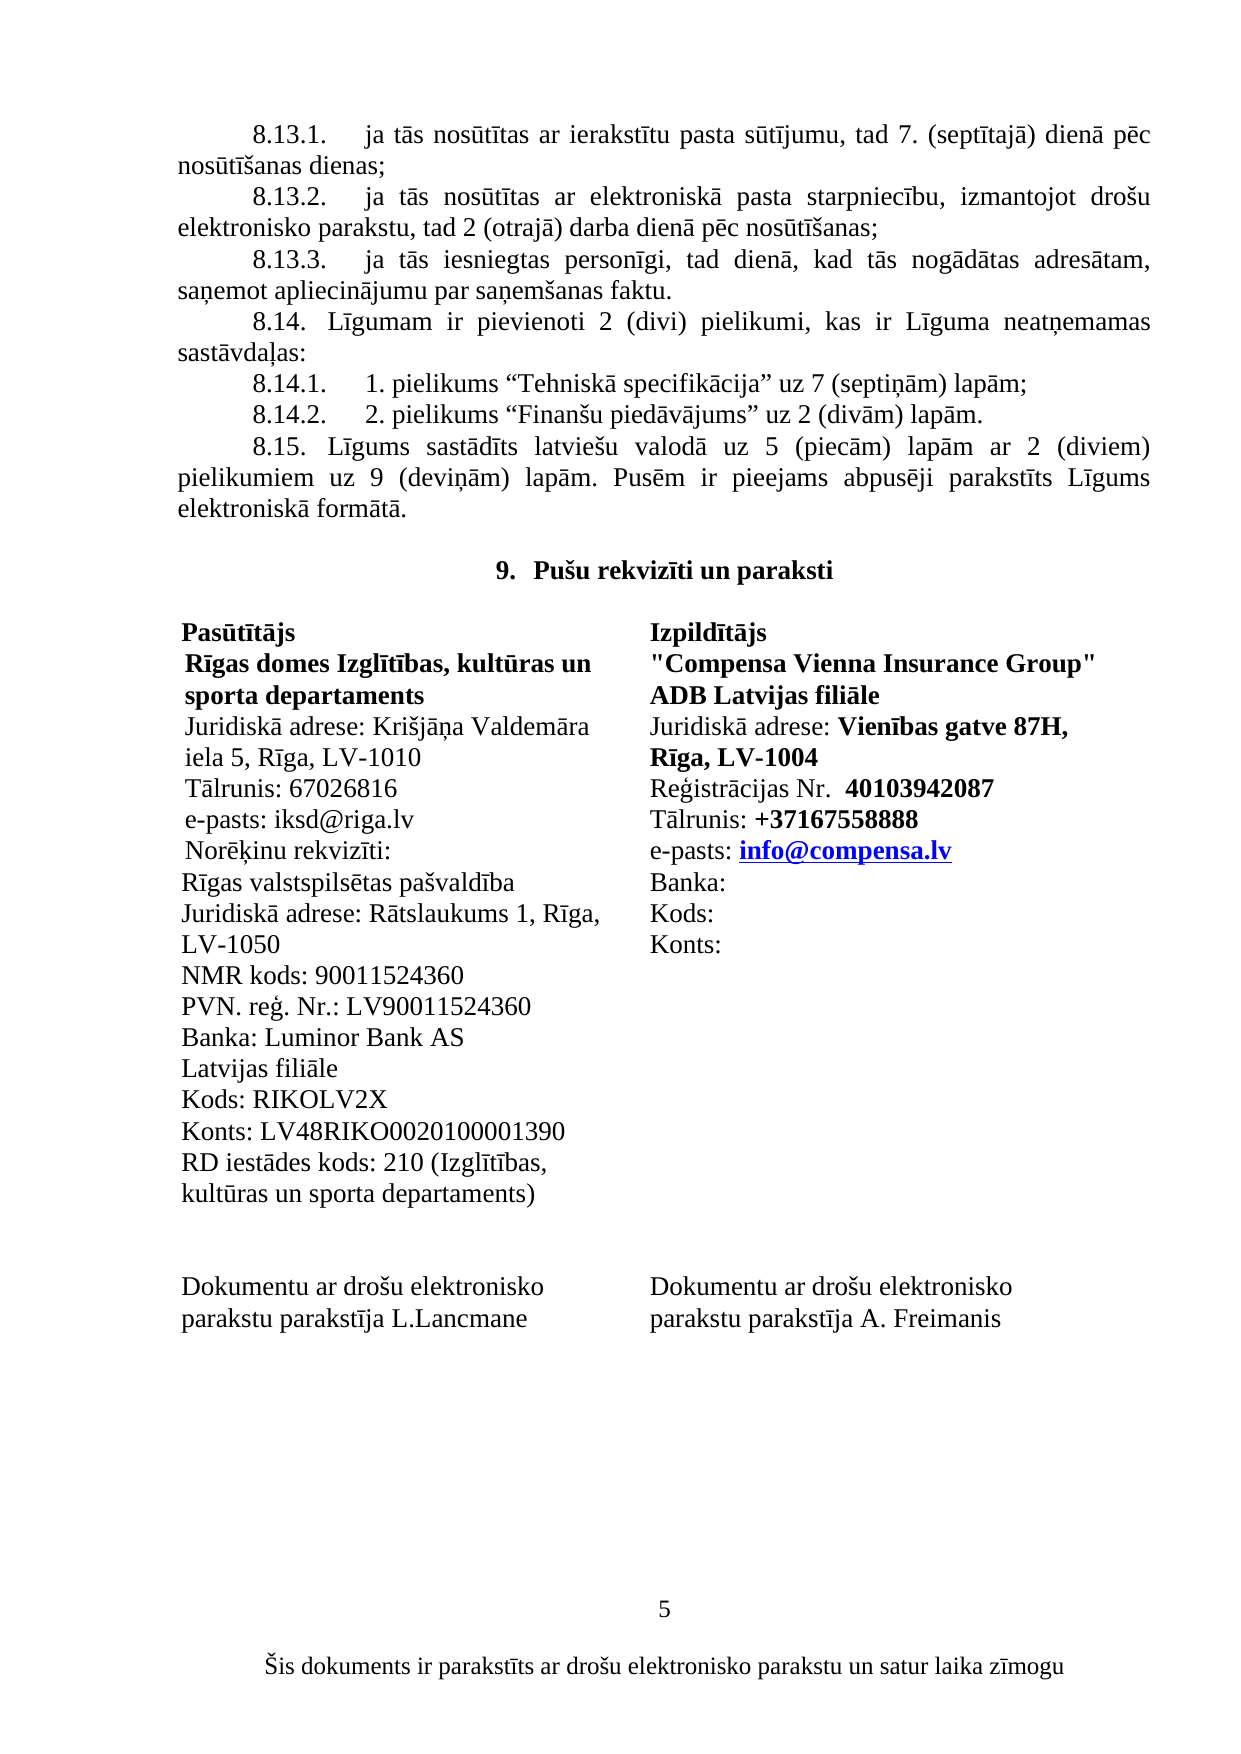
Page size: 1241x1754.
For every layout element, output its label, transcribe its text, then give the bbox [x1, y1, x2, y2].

list Līgums sastādīts latviešu valodā uz 5 (piecām) lapām ar 2 (diviem) pielikumiem uz 9 (deviņām) lapām. Pusēm ir pieejams abpusēji parakstīts Līgums elektroniskā formātā. [177, 429, 1152, 523]
list ja tās nosūtītas ar ierakstītu pasta sūtījumu, tad 7. (septītajā) dienā pēc nosūtīšanas dienas; [177, 118, 1152, 180]
table_header Izpildītājs "Compensa Vienna Insurance Group" ADB Latvijas filiāle Juridiskā adrese: Vienības gatve 87H, Rīga, LV-1004 Reģistrācijas Nr. 40103942087 Tālrunis: +37167558888 e-pasts: info@compensa.lv Banka: Kods: Konts: Dokumentu ar drošu elektronisko parakstu parakstīja A. Freimanis [638, 616, 1111, 1333]
list 1. pielikums “Tehniskā specifikācija” uz 7 (septiņām) lapām; [177, 367, 1152, 398]
table_header Pasūtītājs Rīgas domes Izglītības, kultūras un sporta departaments Juridiskā adrese: Krišjāņa Valdemāra iela 5, Rīga, LV-1010 Tālrunis: 67026816 e-pasts: iksd@riga.lv Norēķinu rekvizīti: Rīgas valstspilsētas pašvaldība Juridiskā adrese: Rātslaukums 1, Rīga, LV-1050 NMR kods: 90011524360 PVN. reģ. Nr.: LV90011524360 Banka: Luminor Bank AS Latvijas filiāle Kods: RIKOLV2X Konts: LV48RIKO0020100001390 RD iestādes kods: 210 (Izglītības, kultūras un sporta departaments) Dokumentu ar drošu elektronisko parakstu parakstīja L.Lancmane [170, 616, 638, 1333]
list Līgumam ir pievienoti 2 (divi) pielikumi, kas ir Līguma neatņemamas sastāvdaļas: [177, 305, 1152, 367]
list ja tās nosūtītas ar elektroniskā pasta starpniecību, izmantojot drošu elektronisko parakstu, tad 2 (otrajā) darba dienā pēc nosūtīšanas; [177, 180, 1152, 243]
list ja tās iesniegtas personīgi, tad dienā, kad tās nogādātas adresātam, saņemot apliecinājumu par saņemšanas faktu. [177, 243, 1152, 305]
list 2. pielikums “Finanšu piedāvājums” uz 2 (divām) lapām. [177, 398, 1152, 429]
list Pušu rekvizīti un paraksti [177, 554, 1152, 585]
